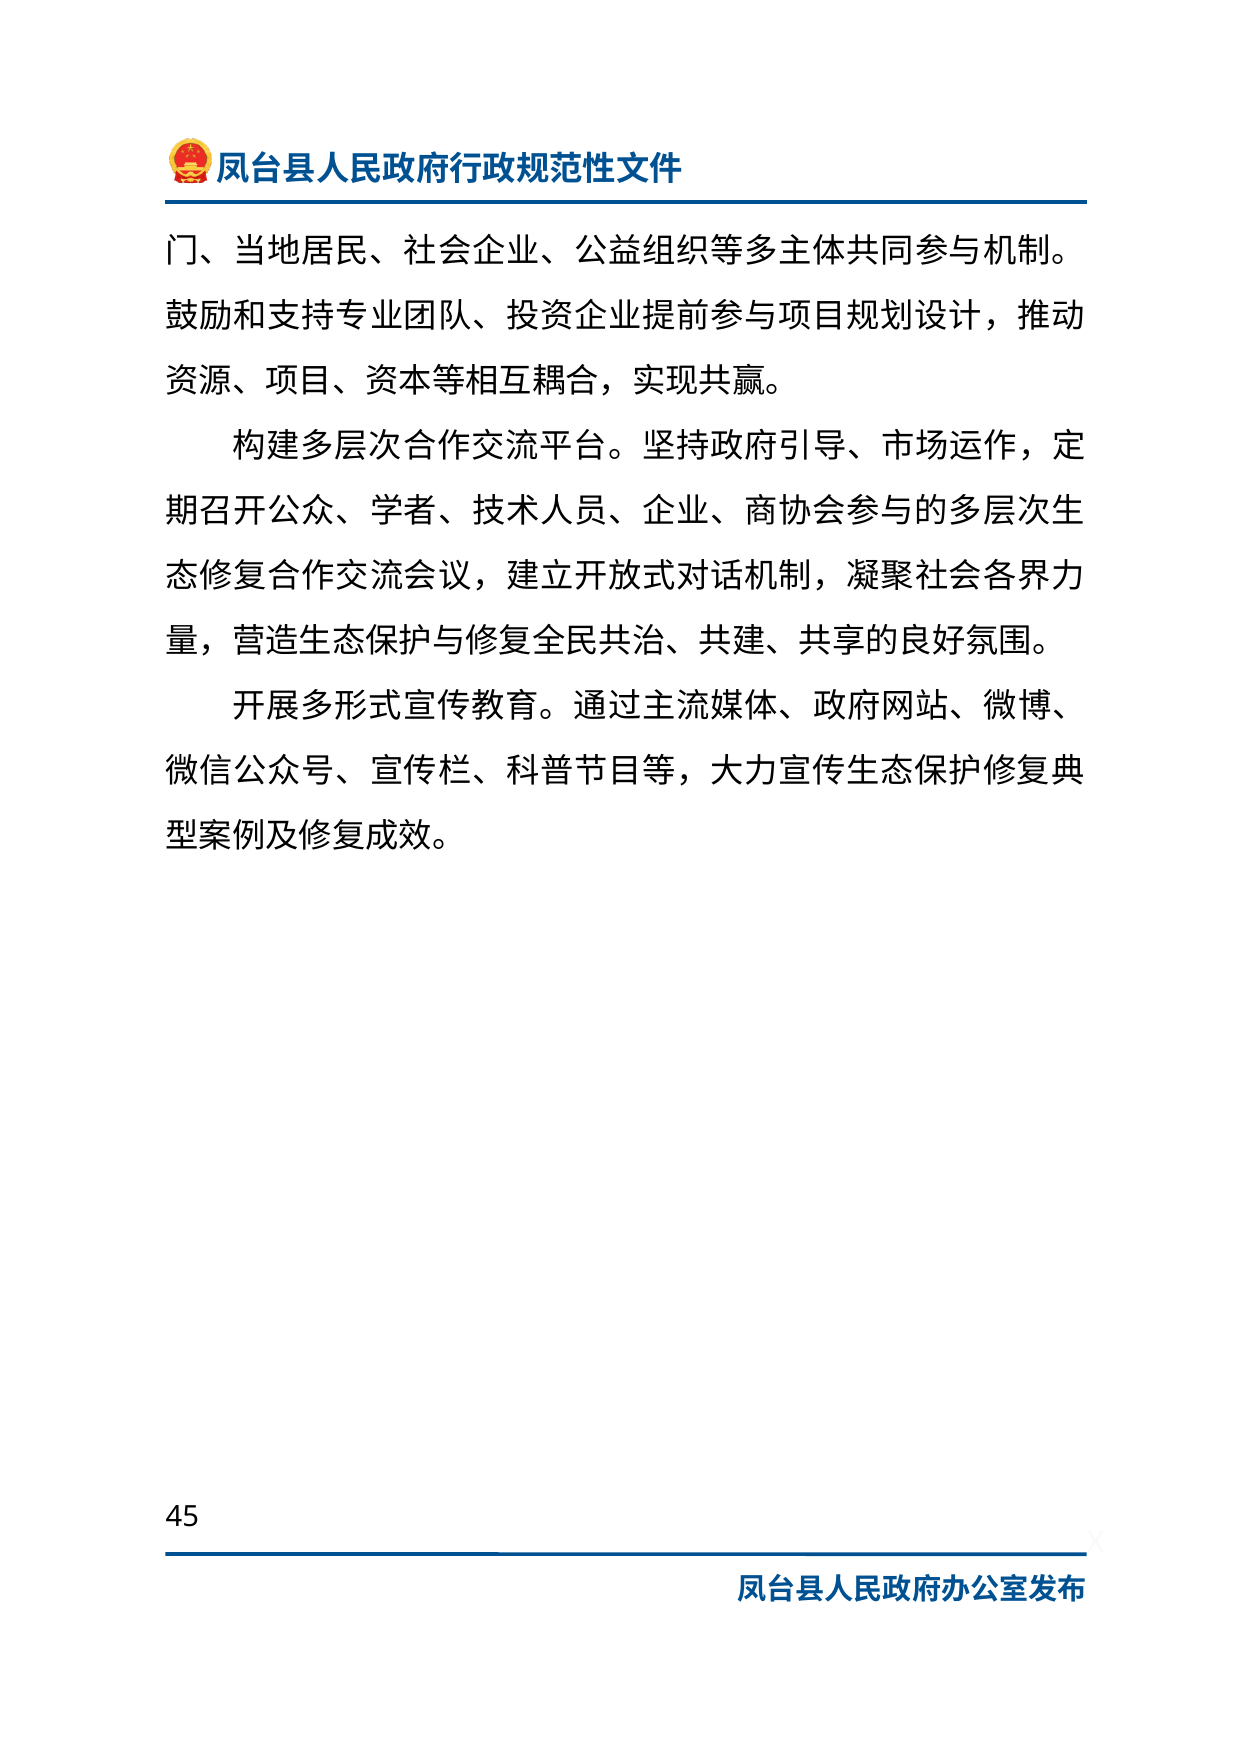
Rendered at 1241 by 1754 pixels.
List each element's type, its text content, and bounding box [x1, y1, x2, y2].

text 完善生态保护修复公众参与机制。建立地方政府、行业部门、当地居民、社会企业、公益组织等多主体共同参与机制。鼓励和支持专业团队、投资企业提前参与项目规划设计，推动资源、项目、资本等相互耦合，实现共赢。 [165, 216, 1087, 411]
text 构建多层次合作交流平台。坚持政府引导、市场运作，定期召开公众、学者、技术人员、企业、商协会参与的多层次生态修复合作交流会议，建立开放式对话机制，凝聚社会各界力量，营造生态保护与修复全民共治、共建、共享的良好氛围。 [165, 411, 1087, 671]
picture [165, 136, 216, 187]
text 开展多形式宣传教育。通过主流媒体、政府网站、微博、微信公众号、宣传栏、科普节目等，大力宣传生态保护修复典型案例及修复成效。 [165, 671, 1087, 866]
